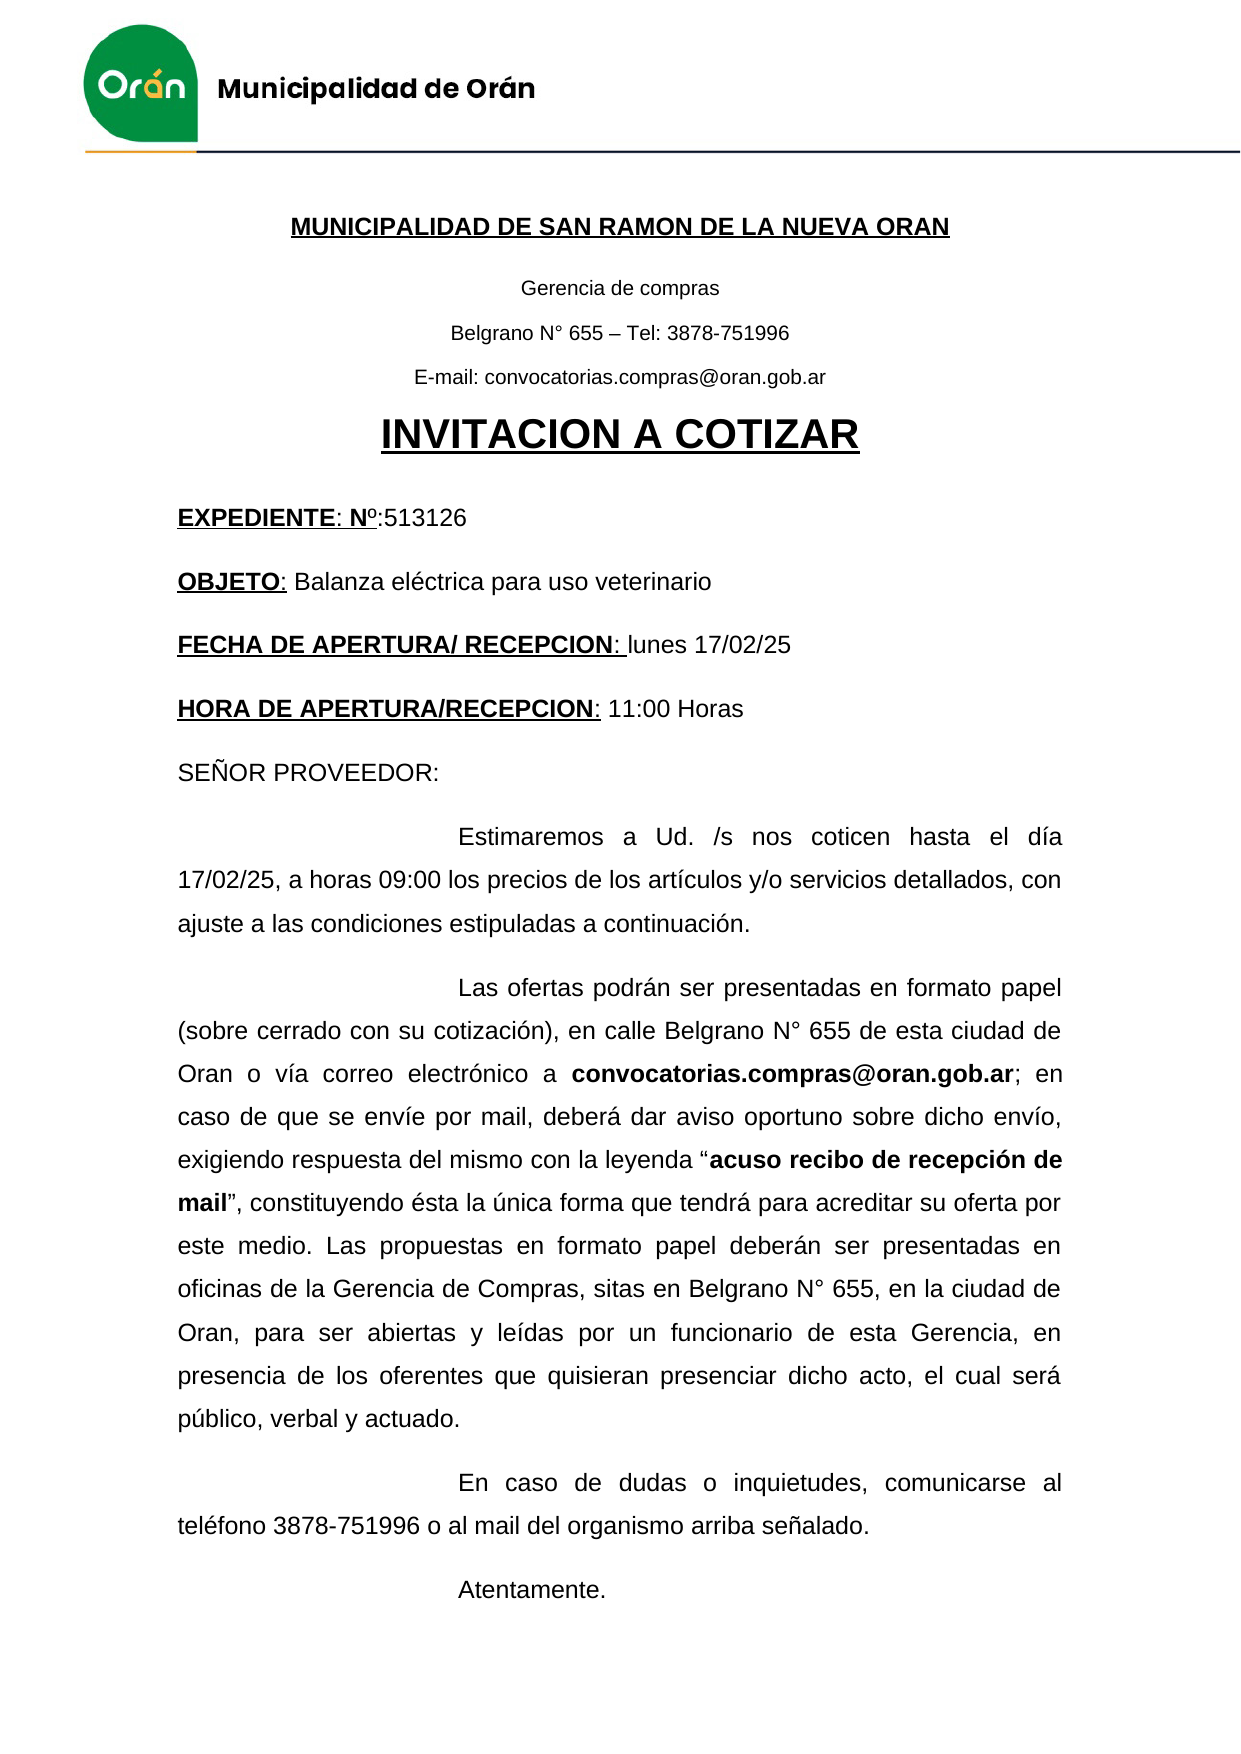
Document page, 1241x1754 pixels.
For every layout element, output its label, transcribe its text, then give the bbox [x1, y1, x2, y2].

text INVITACION A COTIZAR [177, 410, 1063, 458]
text Estimaremos a Ud. /s nos coticen hasta el día 17/02/25, a horas 09:00 los precios de los artículos y/o servicios detallados, con ajuste a las condiciones estipuladas a continuación. [177, 822, 1063, 937]
text E-mail: convocatorias.compras@oran.gob.ar [177, 365, 1063, 389]
text OBJETO: Balanza eléctrica para uso veterinario [177, 567, 1063, 595]
text HORA DE APERTURA/RECEPCION: 11:00 Horas [177, 694, 1063, 723]
text SEÑOR PROVEEDOR: [177, 758, 1063, 787]
text Las ofertas podrán ser presentadas en formato papel (sobre cerrado con su cotización), en calle Belgrano N° 655 de esta ciudad de Oran o vía correo electrónico a convocatorias.compras@oran.gob.ar; en caso de que se envíe por mail, deberá dar aviso oportuno sobre dicho envío, exigiendo respuesta del mismo con la leyenda “acuso recibo de recepción de mail”, constituyendo ésta la única forma que tendrá para acreditar su oferta por este medio. Las propuestas en formato papel deberán ser presentadas en oficinas de la Gerencia de Compras, sitas en Belgrano N° 655, en la ciudad de Oran, para ser abiertas y leídas por un funcionario de esta Gerencia, en presencia de los oferentes que quisieran presenciar dicho acto, el cual será público, verbal y actuado. [177, 973, 1063, 1433]
text Gerencia de compras [177, 276, 1063, 299]
text En caso de dudas o inquietudes, comunicarse al teléfono 3878-751996 o al mail del organismo arriba señalado. [177, 1468, 1063, 1540]
text MUNICIPALIDAD DE SAN RAMON DE LA NUEVA ORAN [177, 212, 1063, 240]
text Belgrano N° 655 – Tel: 3878-751996 [177, 320, 1063, 344]
picture [31, 2, 1241, 1237]
text FECHA DE APERTURA/ RECEPCION: lunes 17/02/25 [177, 631, 1063, 659]
text Atentamente. [177, 1575, 1063, 1604]
text EXPEDIENTE: Nº:513126 [177, 503, 1063, 531]
